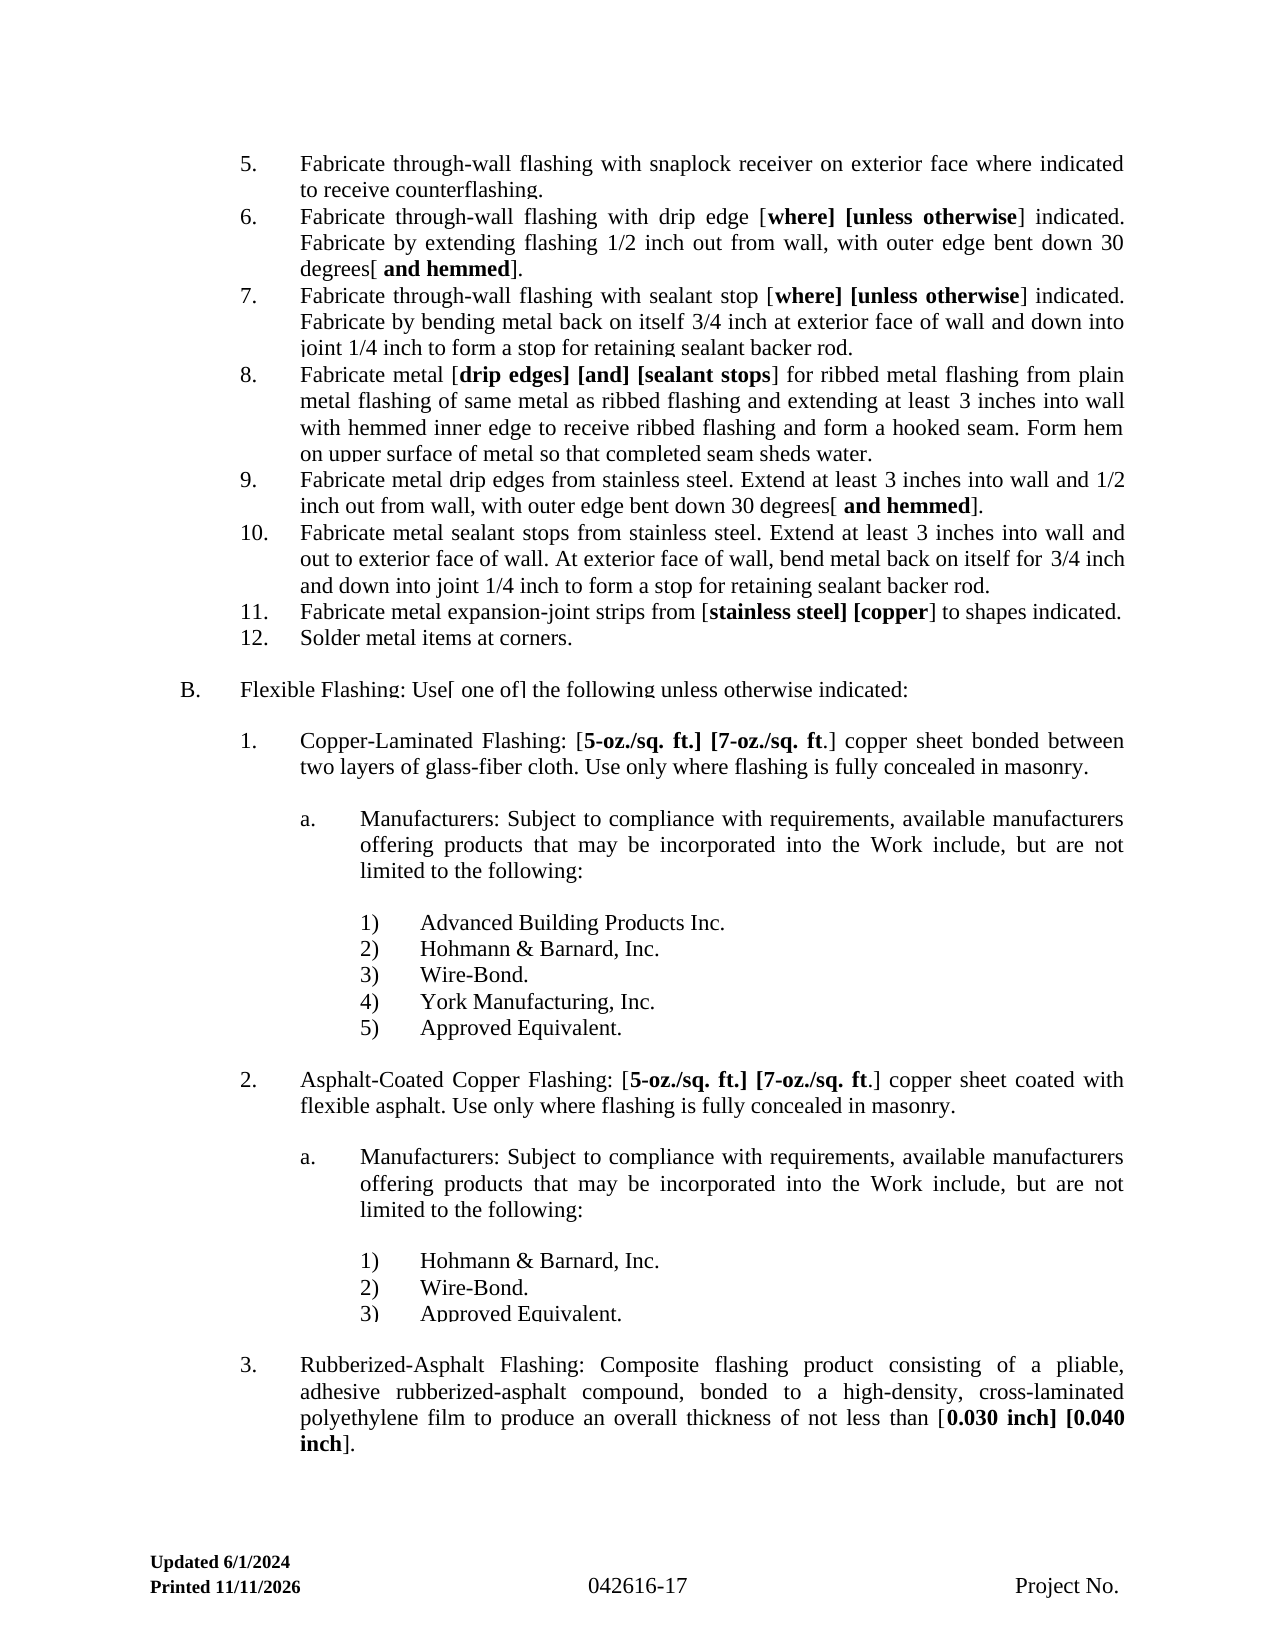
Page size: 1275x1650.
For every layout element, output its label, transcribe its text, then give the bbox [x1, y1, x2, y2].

text Fabricate through-wall flashing with sealant stop [where] [unless otherwise] indicated. Fabricate by bending metal back on itself 3/4 inch at exterior face of wall and down into joint 1/4 inch to form a stop for retaining sealant backer rod. [240, 282, 1125, 357]
text Rubberized-Asphalt Flashing: Composite flashing product consisting of a pliable, adhesive rubberized-asphalt compound, bonded to a high-density, cross-laminated polyethylene film to produce an overall thickness of not less than [0.030 inch] [0.040 inch]. [240, 1351, 1125, 1457]
text Advanced Building Products Inc. [360, 909, 1125, 935]
text York Manufacturing, Inc. [360, 988, 1125, 1014]
text Hohmann & Barnard, Inc. [360, 935, 1125, 962]
text Fabricate metal [drip edges] [and] [sealant stops] for ribbed metal flashing from plain metal flashing of same metal as ribbed flashing and extending at least 3 inches into wall with hemmed inner edge to receive ribbed flashing and form a hooked seam. Form hem on upper surface of metal so that completed seam sheds water. [240, 361, 1125, 462]
text Fabricate through-wall flashing with drip edge [where] [unless otherwise] indicated. Fabricate by extending flashing 1/2 inch out from wall, with outer edge bent down 30 degrees[ and hemmed]. [240, 203, 1125, 282]
text Wire-Bond. [360, 1274, 1125, 1300]
text Solder metal items at corners. [240, 624, 1125, 647]
text Approved Equivalent. [360, 1014, 1125, 1041]
text Fabricate through-wall flashing with snaplock receiver on exterior face where indicated to receive counterflashing. [240, 150, 1125, 199]
text Hohmann & Barnard, Inc. [360, 1247, 1125, 1274]
text Flexible Flashing: Use[ one of] the following unless otherwise indicated: [180, 676, 1125, 698]
text Wire-Bond. [360, 962, 1125, 988]
text Approved Equivalent. [360, 1300, 1125, 1322]
text Asphalt-Coated Copper Flashing: [5-oz./sq. ft.] [7-oz./sq. ft.] copper sheet coated with flexible asphalt. Use only where flashing is fully concealed in masonry. [240, 1066, 1125, 1118]
text Fabricate metal expansion-joint strips from [stainless steel] [copper] to shapes indicated. [240, 598, 1125, 624]
text Copper-Laminated Flashing: [5-oz./sq. ft.] [7-oz./sq. ft.] copper sheet bonded between two layers of glass-fiber cloth. Use only where flashing is fully concealed in masonry. [240, 727, 1125, 780]
text Fabricate metal sealant stops from stainless steel. Extend at least 3 inches into wall and out to exterior face of wall. At exterior face of wall, bend metal back on itself for 3/4 inch and down into joint 1/4 inch to form a stop for retaining sealant backer rod. [240, 519, 1125, 598]
text Fabricate metal drip edges from stainless steel. Extend at least 3 inches into wall and 1/2 inch out from wall, with outer edge bent down 30 degrees[ and hemmed]. [240, 466, 1125, 519]
